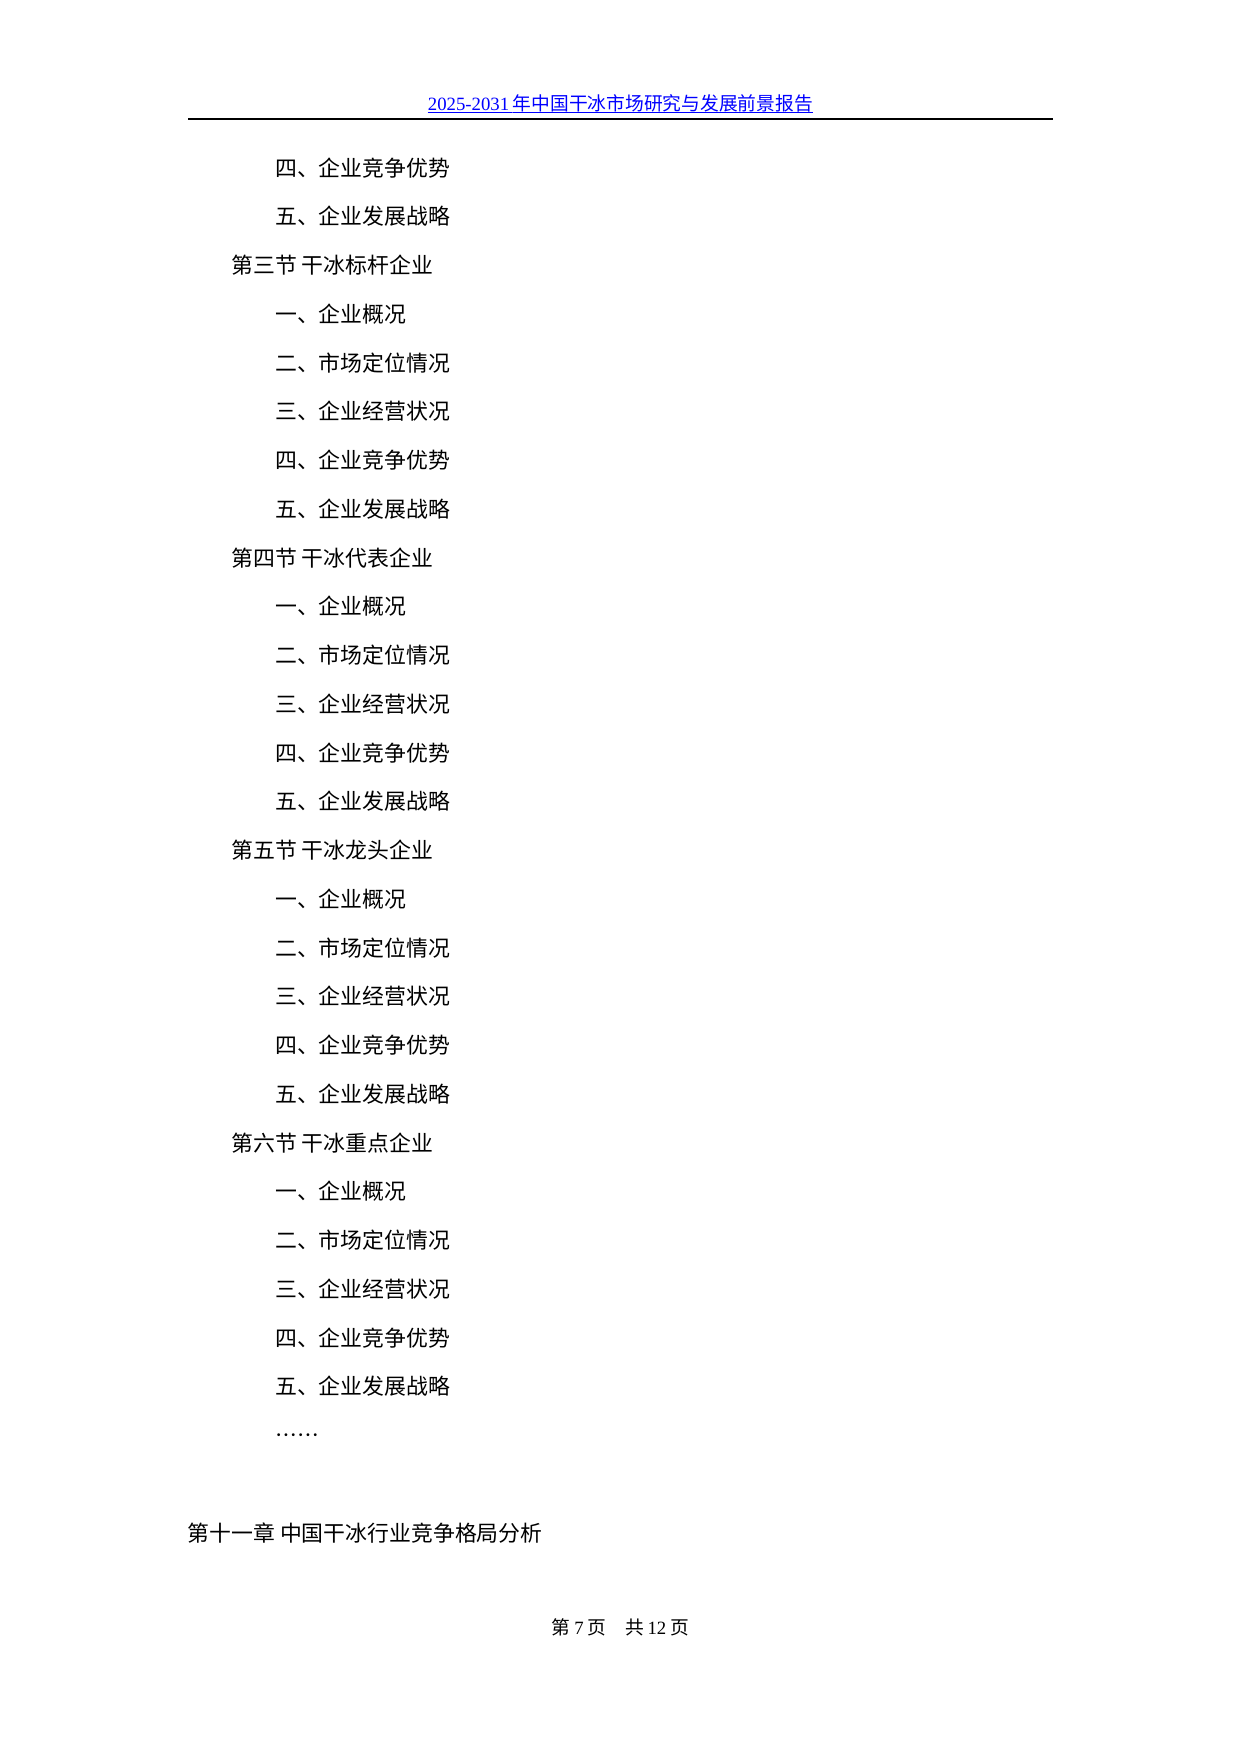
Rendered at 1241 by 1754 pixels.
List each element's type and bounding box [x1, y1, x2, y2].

text [187, 150, 1053, 1548]
